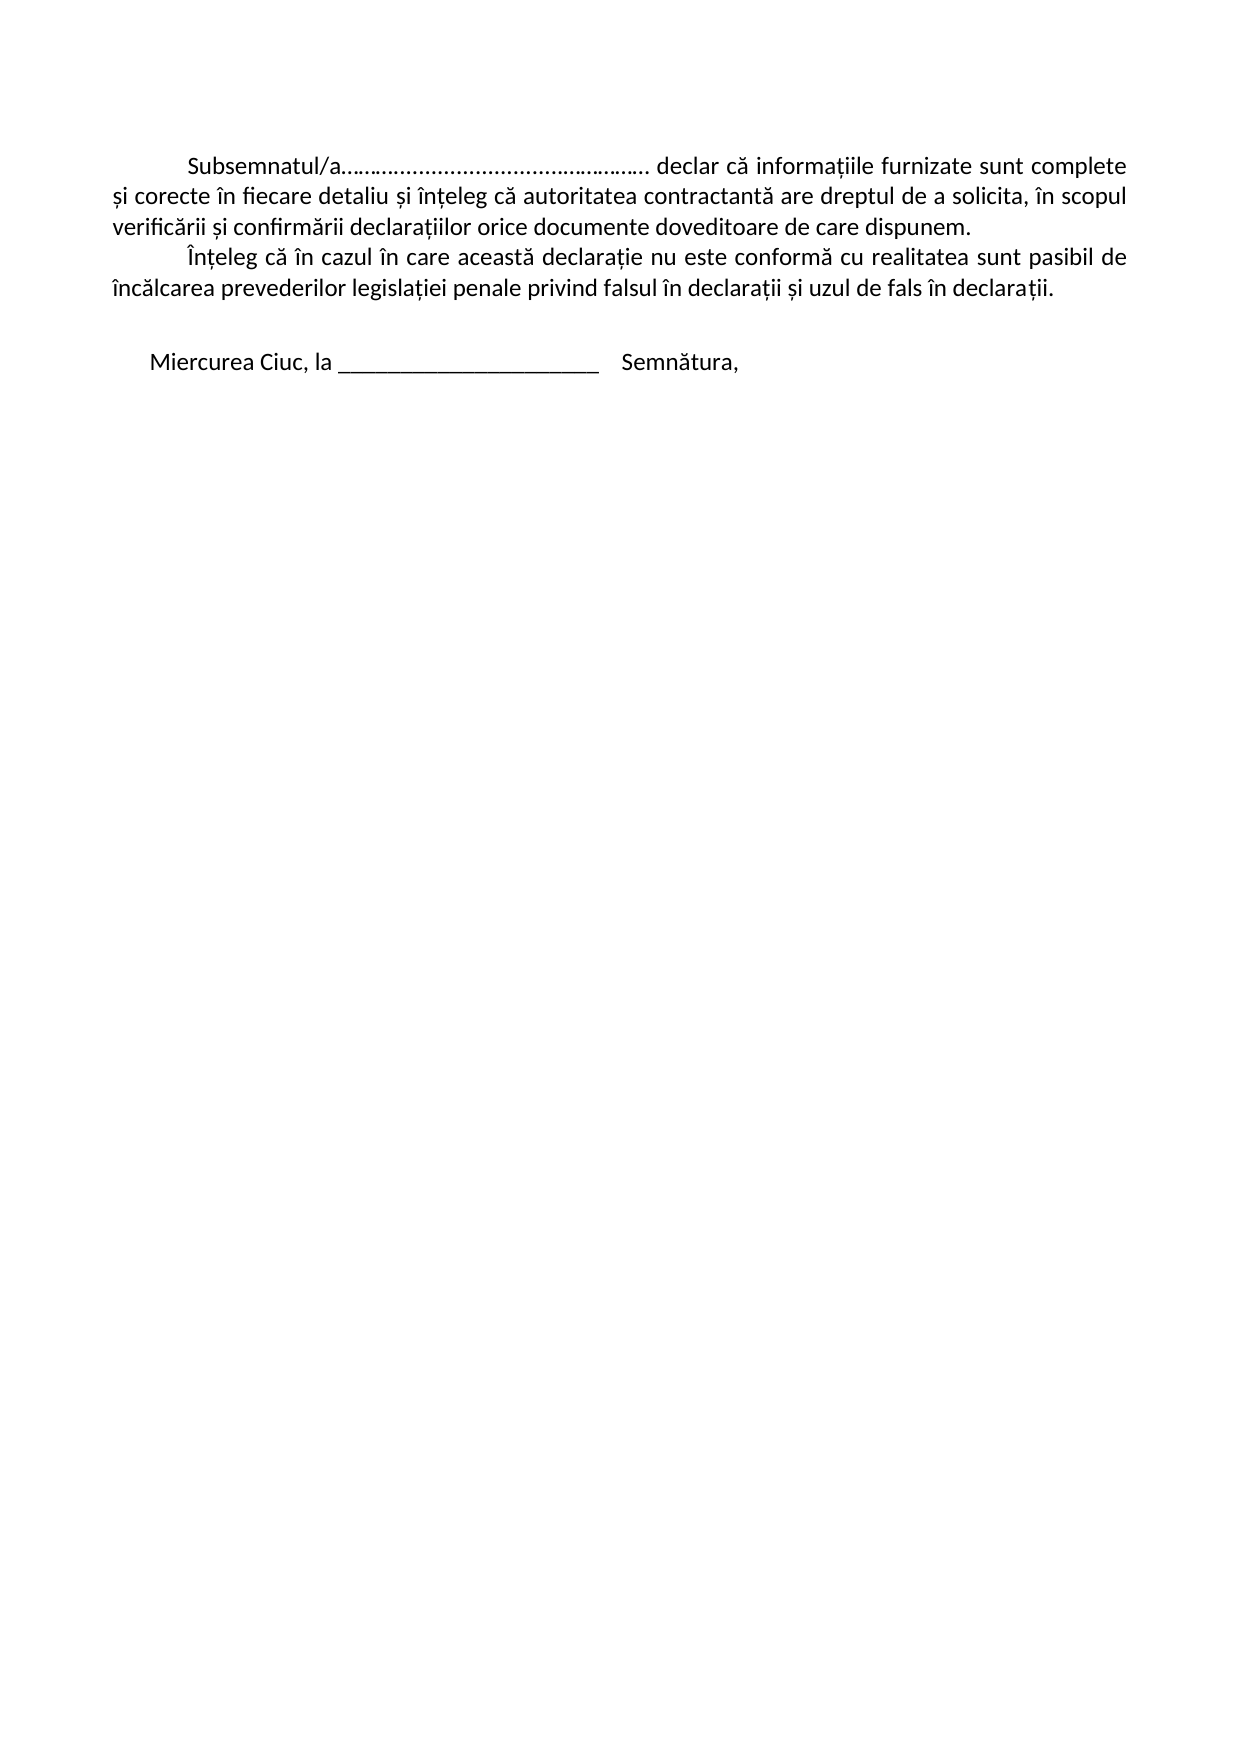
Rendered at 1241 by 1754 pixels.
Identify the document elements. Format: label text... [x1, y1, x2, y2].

text Înțeleg că în cazul în care această declaraţie nu este conformă cu realitatea sunt pasibil de încălcarea prevederilor legislaţiei penale privind falsul în declaraţii și uzul de fals în declarații. [112, 242, 1128, 303]
text Subsemnatul/a………...........................…………… declar că informaţiile furnizate sunt complete şi corecte în fiecare detaliu şi înţeleg că autoritatea contractantă are dreptul de a solicita, în scopul verificării şi confirmării declaraţiilor orice documente doveditoare de care dispunem. [112, 150, 1128, 242]
text Miercurea Ciuc, la _____________________ Semnătura, [112, 346, 1128, 376]
